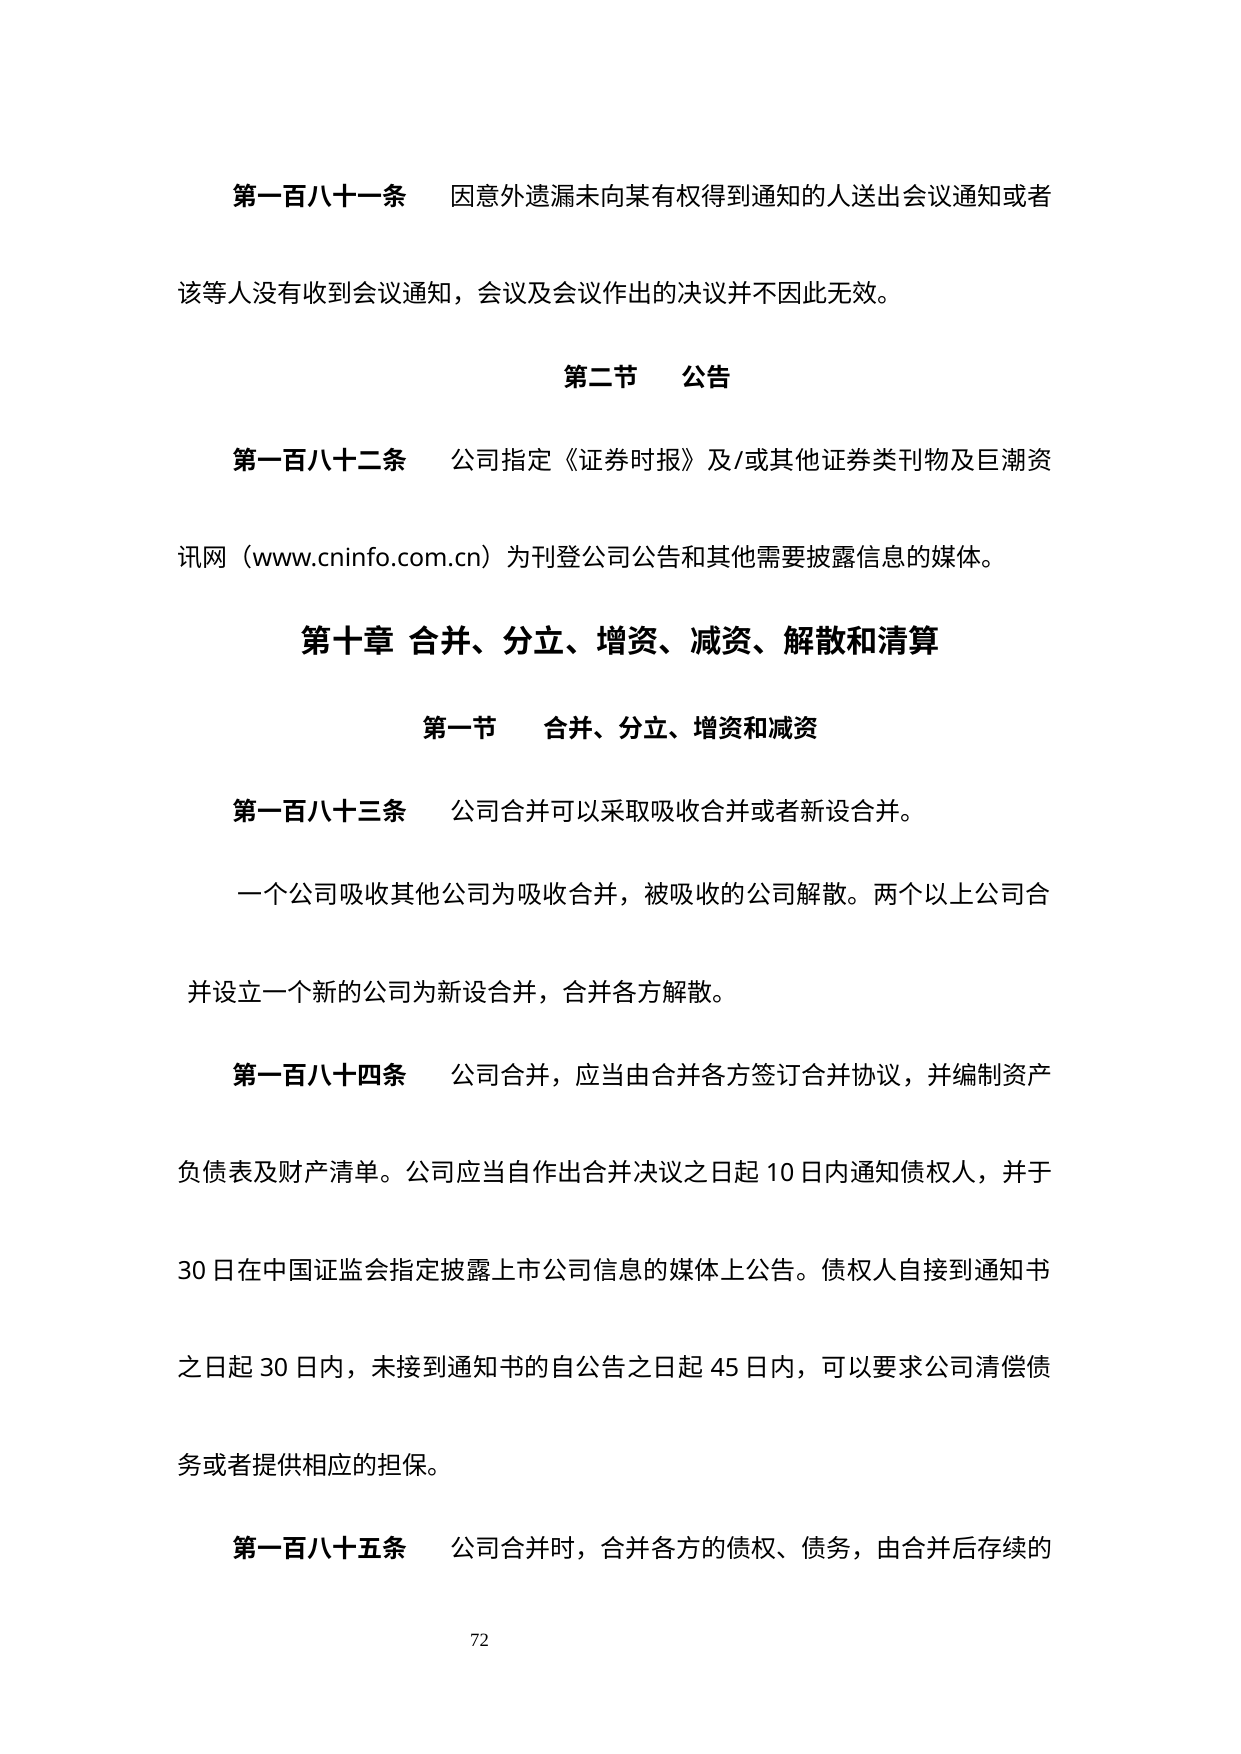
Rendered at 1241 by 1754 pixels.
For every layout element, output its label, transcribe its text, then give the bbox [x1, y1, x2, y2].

list 公司指定《证券时报》及/或其他证券类刊物及巨潮资讯网（www.cninfo.com.cn）为刊登公司公告和其他需要披露信息的媒体。 [177, 426, 1053, 588]
list 公司合并可以采取吸收合并或者新设合并。 [177, 777, 1053, 842]
text 合并、分立、增资和减资 [187, 694, 1053, 759]
list 公告 [188, 343, 1053, 408]
list 因意外遗漏未向某有权得到通知的人送出会议通知或者该等人没有收到会议通知，会议及会议作出的决议并不因此无效。 [177, 162, 1053, 324]
subtitle 第十章 合并、分立、增资、减资、解散和清算 [188, 606, 1053, 671]
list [177, 1514, 1053, 1579]
list 公司合并，应当由合并各方签订合并协议，并编制资产负债表及财产清单。公司应当自作出合并决议之日起10日内通知债权人，并于30日在中国证监会指定披露上市公司信息的媒体上公告。债权人自接到通知书之日起30日内，未接到通知书的自公告之日起45日内，可以要求公司清偿债务或者提供相应的担保。 [177, 1041, 1053, 1496]
text 一个公司吸收其他公司为吸收合并，被吸收的公司解散。两个以上公司合并设立一个新的公司为新设合并，合并各方解散。 [187, 860, 1053, 1023]
